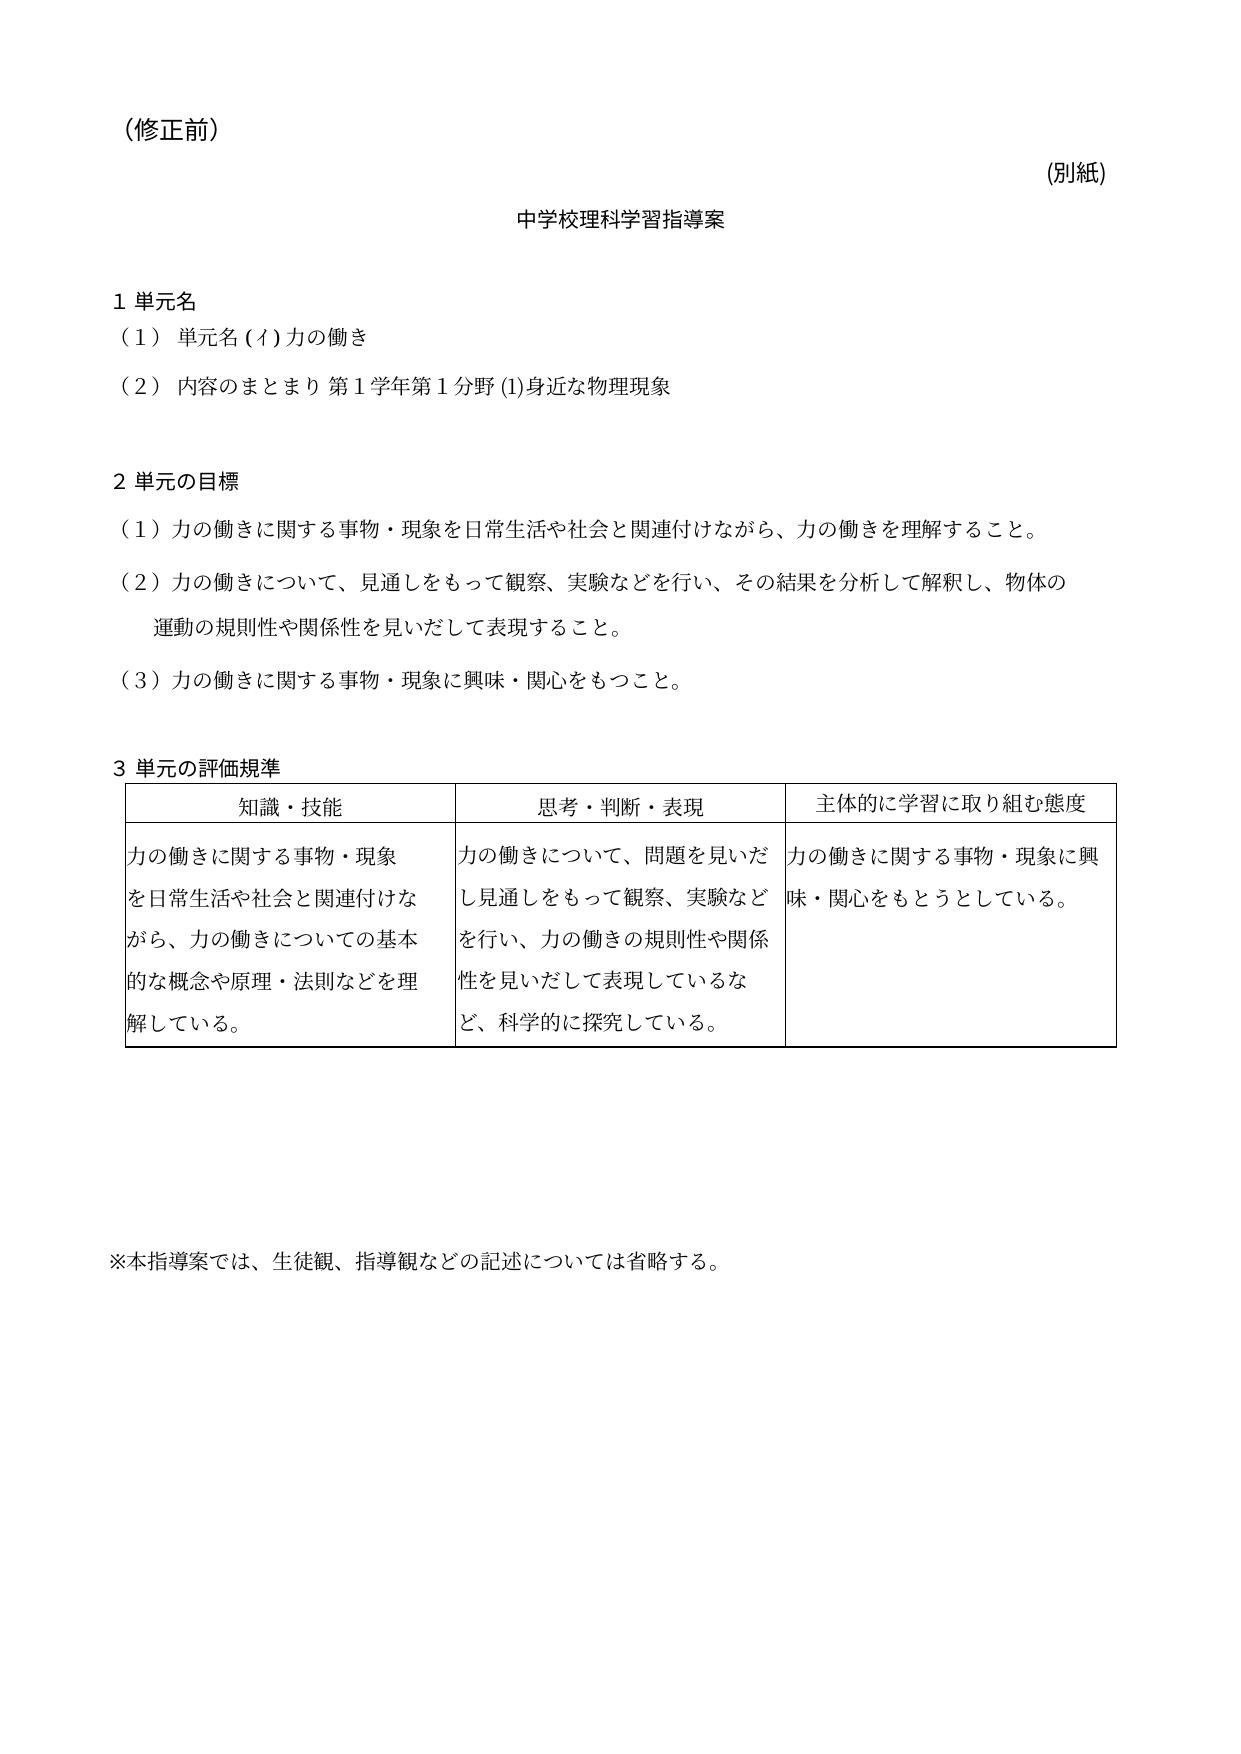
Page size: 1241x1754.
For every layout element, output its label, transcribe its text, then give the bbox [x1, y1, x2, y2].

text （１） 単元名 ( ｲ ) 力の働き [109, 322, 1132, 352]
text （２）力の働きについて、見通しをもって観察、実験などを行い、その結果を分析して解釈し、物体の [109, 567, 1132, 597]
text ３ 単元の評価規準 [109, 752, 1132, 783]
text ２ 単元の目標 [109, 465, 1132, 495]
text １ 単元名 [109, 285, 1132, 315]
text 運動の規則性や関係性を見いだして表現すること。 [153, 611, 1132, 641]
table_header 思考・判断・表現 [456, 784, 785, 822]
text （３）力の働きに関する事物・現象に興味・関心をもつこと。 [109, 664, 1132, 694]
text (別紙) [109, 155, 1107, 188]
table_cell 力の働きについて、問題を見いだし見通しをもって観察、実験などを行い、力の働きの規則性や関係性を見いだして表現しているなど、科学的に探究している。 [456, 823, 785, 1046]
text （２） 内容のまとまり 第１学年第１分野 (1)身近な物理現象 [109, 371, 1132, 400]
table_cell 力の働きに関する事物・現象に興味・関心をもとうとしている。 [786, 823, 1116, 1046]
table_header 主体的に学習に取り組む態度 [786, 784, 1116, 822]
table_header 知識・技能 [126, 784, 455, 822]
table_cell 力の働きに関する事物・現象 を日常生活や社会と関連付けな がら、力の働きについての基本 的な概念や原理・法則などを理 解している。 [126, 823, 455, 1046]
text （１）力の働きに関する事物・現象を日常生活や社会と関連付けながら、力の働きを理解すること。 [109, 514, 1132, 544]
text ※本指導案では、生徒観、指導観などの記述については省略する。 [109, 1245, 1132, 1275]
text 中学校理科学習指導案 [109, 203, 1132, 233]
